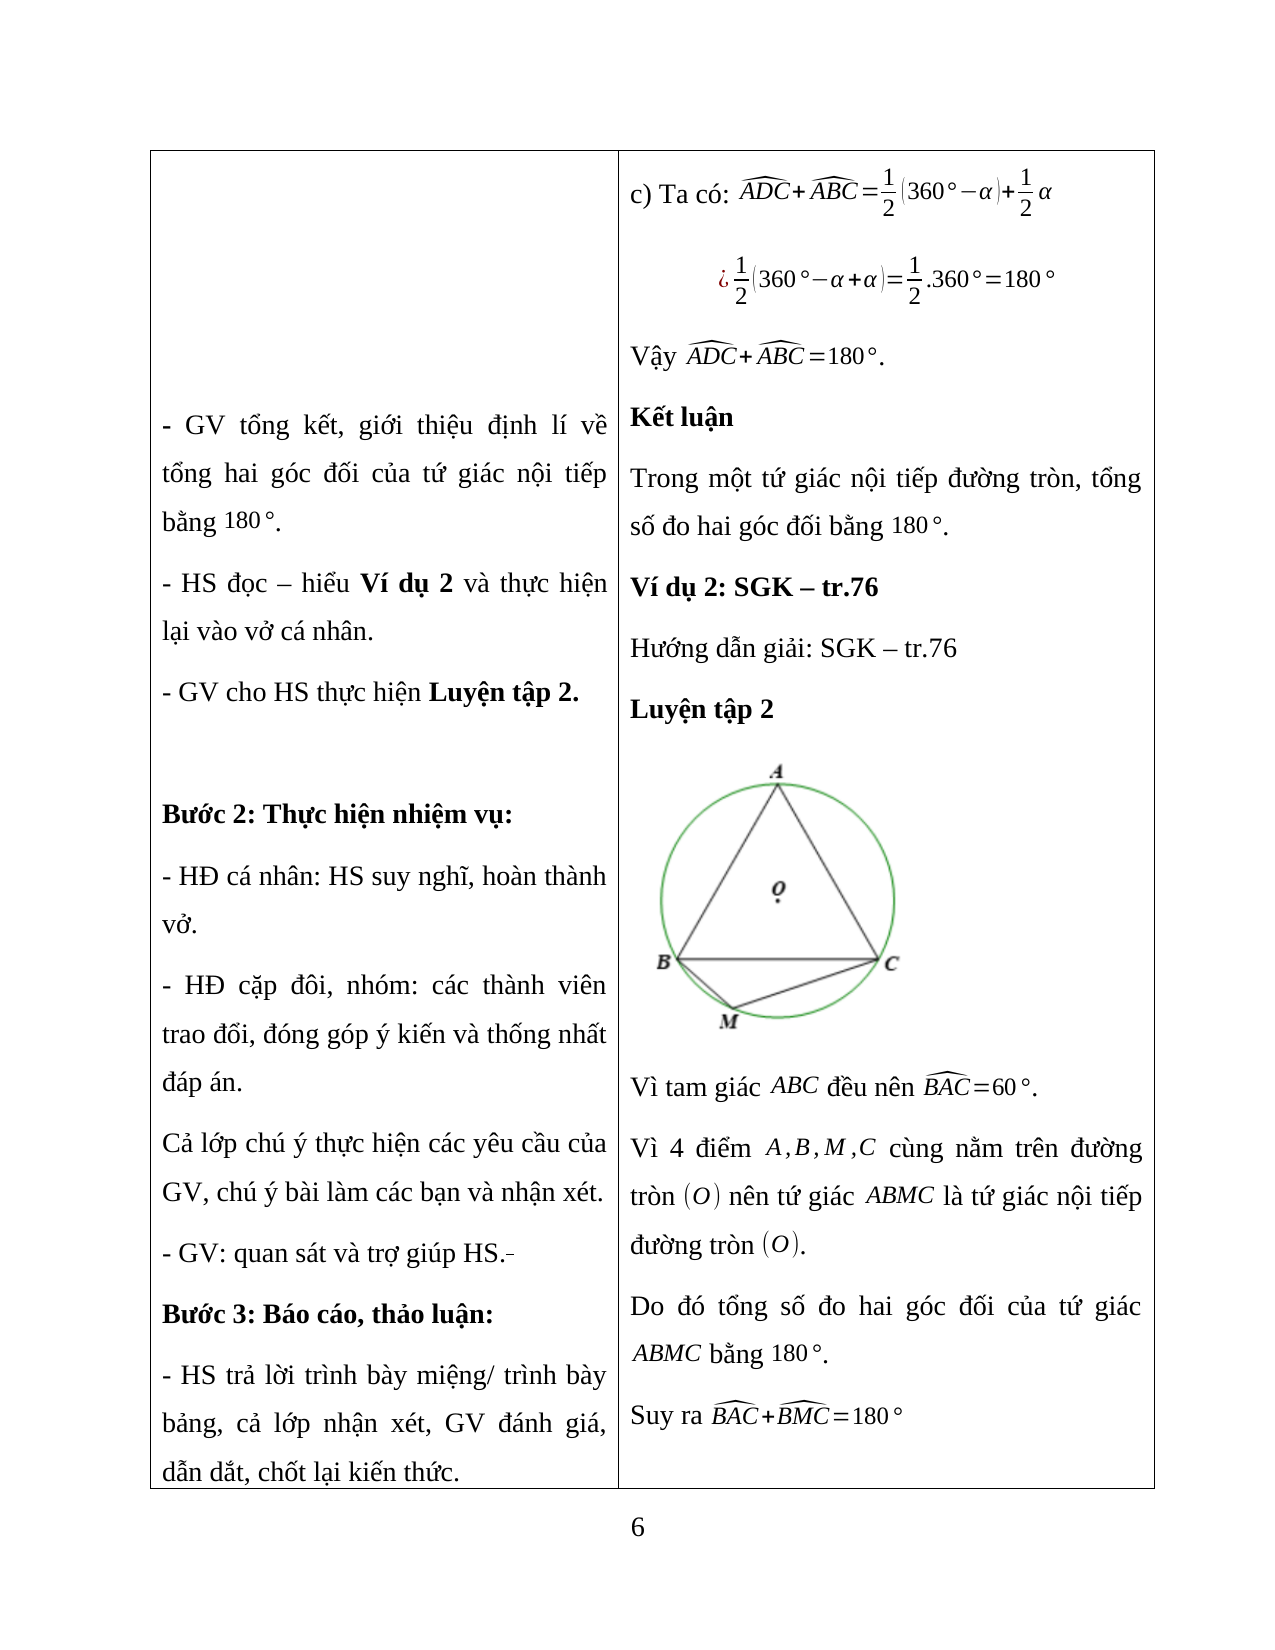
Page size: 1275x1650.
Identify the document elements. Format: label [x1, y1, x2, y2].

picture [630, 753, 910, 1041]
table_cell [151, 151, 618, 1487]
table_cell [619, 151, 1154, 1487]
